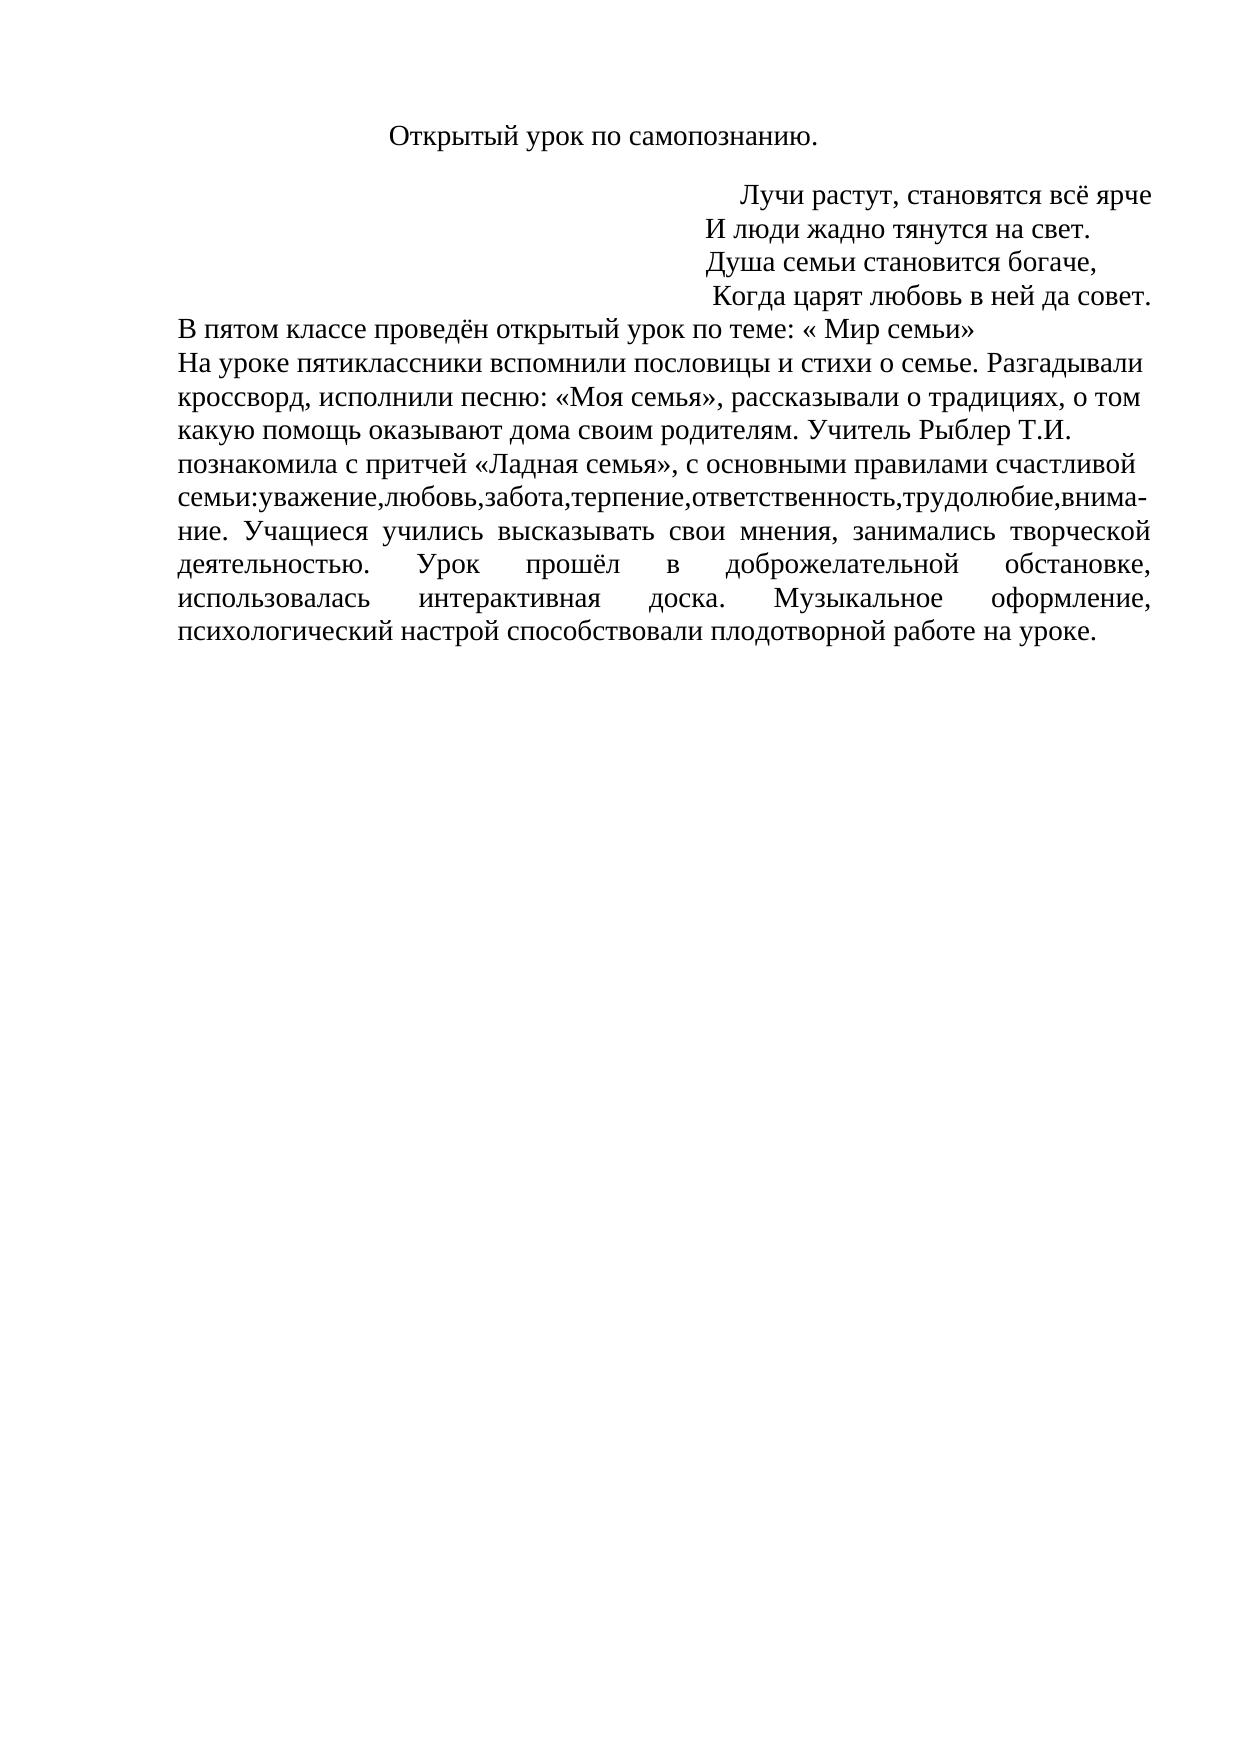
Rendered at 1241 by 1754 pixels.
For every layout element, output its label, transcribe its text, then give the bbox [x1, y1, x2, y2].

text Душа семьи становится богаче, [177, 244, 1152, 278]
text В пятом классе проведён открытый урок по теме: « Мир семьи» [177, 312, 1152, 345]
text На уроке пятиклассники вспомнили пословицы и стихи о семье. Разгадывали [177, 345, 1152, 379]
text И люди жадно тянутся на свет. [177, 211, 1152, 244]
text Когда царят любовь в ней да совет. [177, 278, 1152, 312]
text кроссворд, исполнили песню: «Моя семья», рассказывали о традициях, о том какую помощь оказывают дома своим родителям. Учитель Рыблер Т.И. познакомила с притчей «Ладная семья», с основными правилами счастливой [177, 379, 1152, 479]
text семьи:уважение,любовь,забота,терпение,ответственность,трудолюбие,внима-ние. Учащиеся учились высказывать свои мнения, занимались творческой деятельностью. Урок прошёл в доброжелательной обстановке, использовалась интерактивная доска. Музыкальное оформление, психологический настрой способствовали плодотворной работе на уроке. [177, 479, 1152, 647]
text Лучи растут, становятся всё ярче [177, 177, 1152, 211]
text Открытый урок по самопознанию. [177, 118, 1152, 152]
